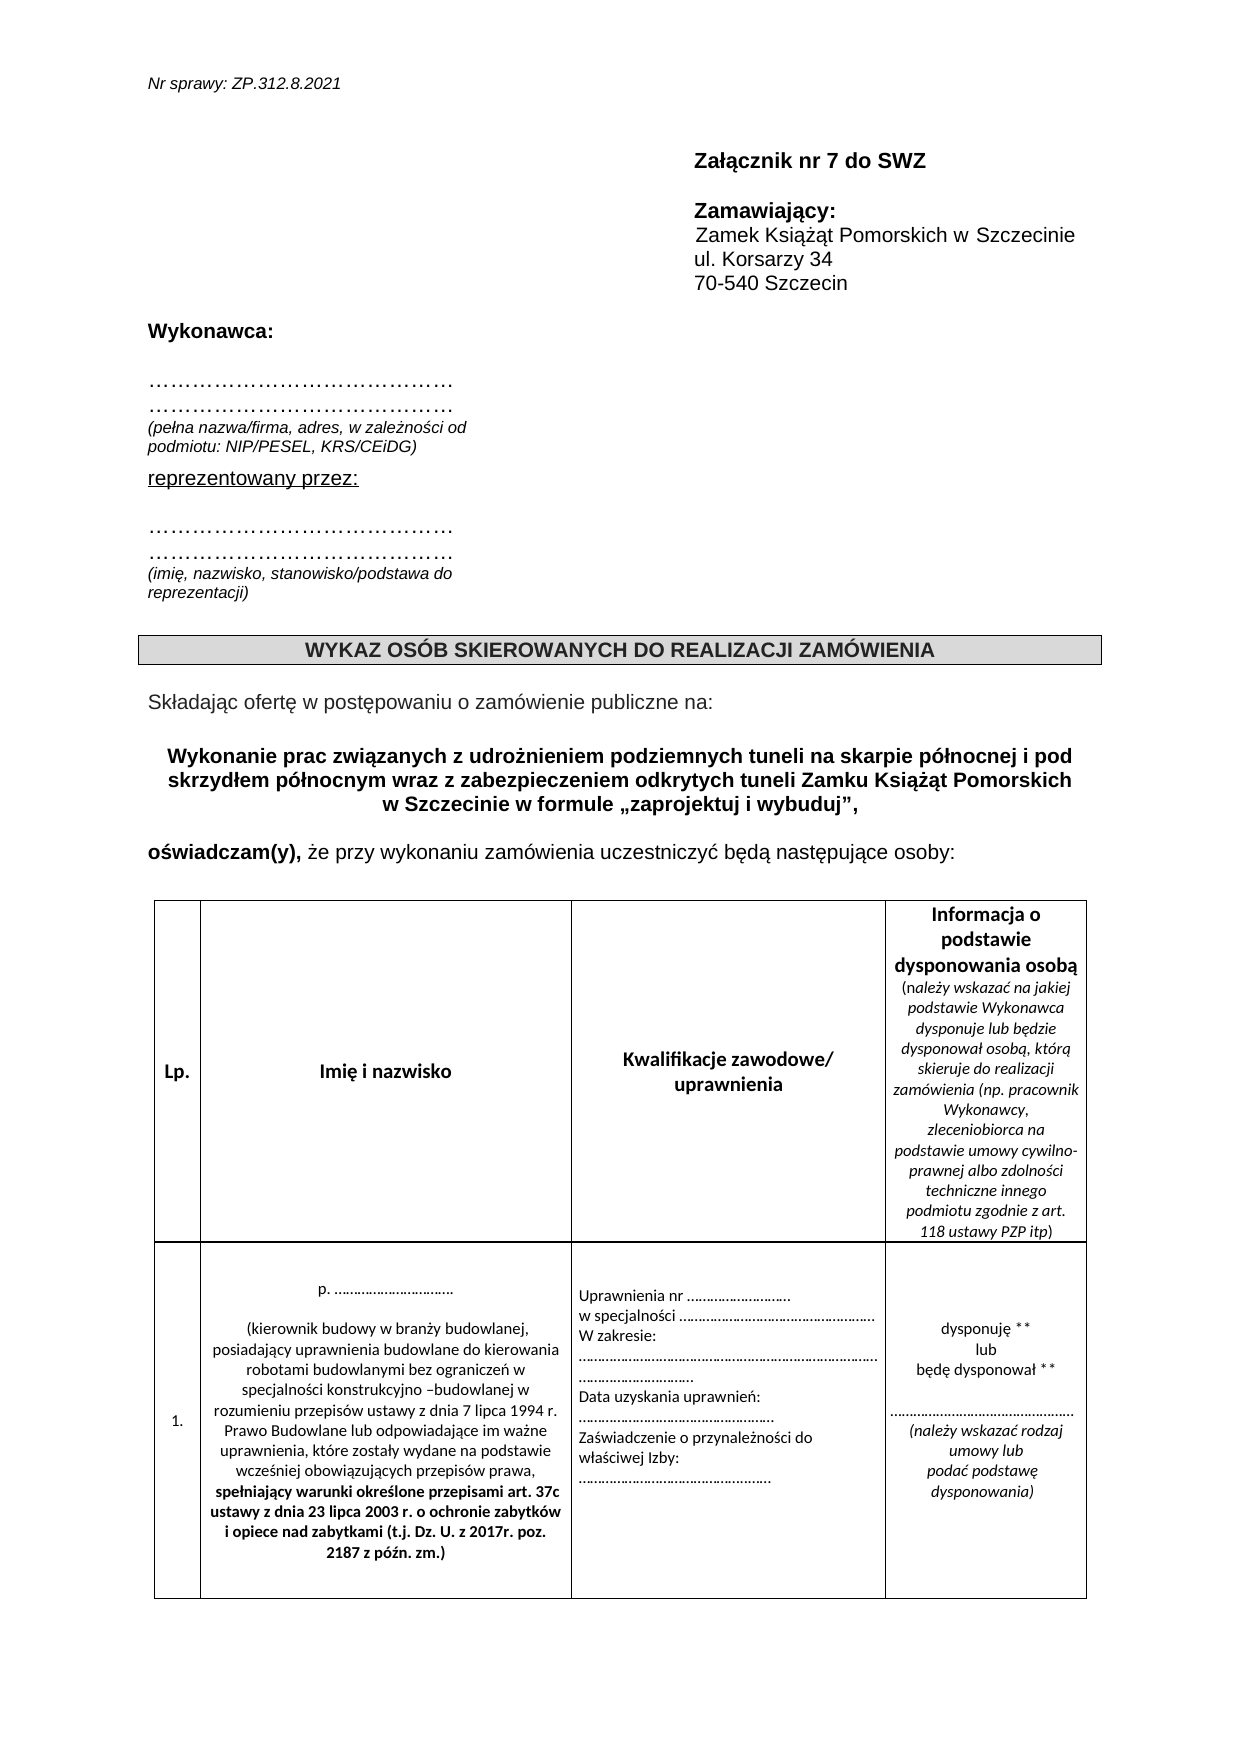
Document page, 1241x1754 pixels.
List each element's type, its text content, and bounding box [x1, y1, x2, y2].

text Składając ofertę w postępowaniu o zamówienie publiczne na: [148, 689, 1093, 713]
table_header Imię i nazwisko [201, 901, 571, 1241]
text reprezentowany przez: [148, 465, 1093, 489]
text (pełna nazwa/firma, adres, w zależności od podmiotu: NIP/PESEL, KRS/CEiDG) [148, 417, 472, 456]
text oświadczam(y), że przy wykonaniu zamówienia uczestniczyć będą następujące osoby: [148, 839, 1093, 863]
table_header Lp. [155, 901, 200, 1241]
text Zamek Książąt Pomorskich w Szczecinie [147, 223, 1093, 247]
text Wykonanie prac związanych z udrożnieniem podziemnych tuneli na skarpie północnej i pod skrzydłem północnym wraz z zabezpieczeniem odkrytych tuneli Zamku Książąt Pomorskich w Szczecinie w formule „zaprojektuj i wybuduj”, [148, 744, 1093, 816]
text Wykonawca: [148, 319, 1093, 343]
table_cell p. …………………………. (kierownik budowy w branży budowlanej, posiadający uprawnienia budowlane do kierowania robotami budowlanymi bez ograniczeń w specjalności konstrukcyjno –budowlanej w rozumieniu przepisów ustawy z dnia 7 lipca 1994 r. Prawo Budowlane lub odpowiadające im ważne uprawnienia, które zostały wydane na podstawie wcześniej obowiązujących przepisów prawa, spełniający warunki określone przepisami art. 37c ustawy z dnia 23 lipca 2003 r. o ochronie zabytków i opiece nad zabytkami (t.j. Dz. U. z 2017r. poz. 2187 z późn. zm.) [201, 1243, 571, 1598]
table_header Informacja o podstawie dysponowania osobą (należy wskazać na jakiej podstawie Wykonawca dysponuje lub będzie dysponował osobą, którą skieruje do realizacji zamówienia (np. pracownik Wykonawcy, zleceniobiorca na podstawie umowy cywilno-prawnej albo zdolności techniczne innego podmiotu zgodnie z art. 118 ustawy PZP itp) [886, 901, 1086, 1241]
text Załącznik nr 7 do SWZ [694, 148, 1093, 173]
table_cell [886, 1243, 1086, 1598]
text WYKAZ OSÓB SKIEROWANYCH DO REALIZACJI ZAMÓWIENIA [139, 636, 1101, 664]
text ul. Korsarzy 34 [694, 247, 1093, 271]
table_cell 1. [155, 1243, 200, 1598]
text ………………………………………………………………………… [148, 367, 472, 417]
text Zamawiający: [694, 198, 1093, 223]
text (imię, nazwisko, stanowisko/podstawa do reprezentacji) [148, 564, 472, 602]
text 70-540 Szczecin [694, 271, 1093, 295]
table_cell Uprawnienia nr ……………………… w specjalności …………………………………………… W zakresie: ……………………………………………………………………………………………… Data uzyskania uprawnień: …………………………………………… Zaświadczenie o przynależności do właściwej Izby: ……………………………………..…… [572, 1243, 885, 1598]
text ………………………………………………………………………… [148, 513, 472, 564]
table_header Kwalifikacje zawodowe/ uprawnienia [572, 901, 885, 1241]
